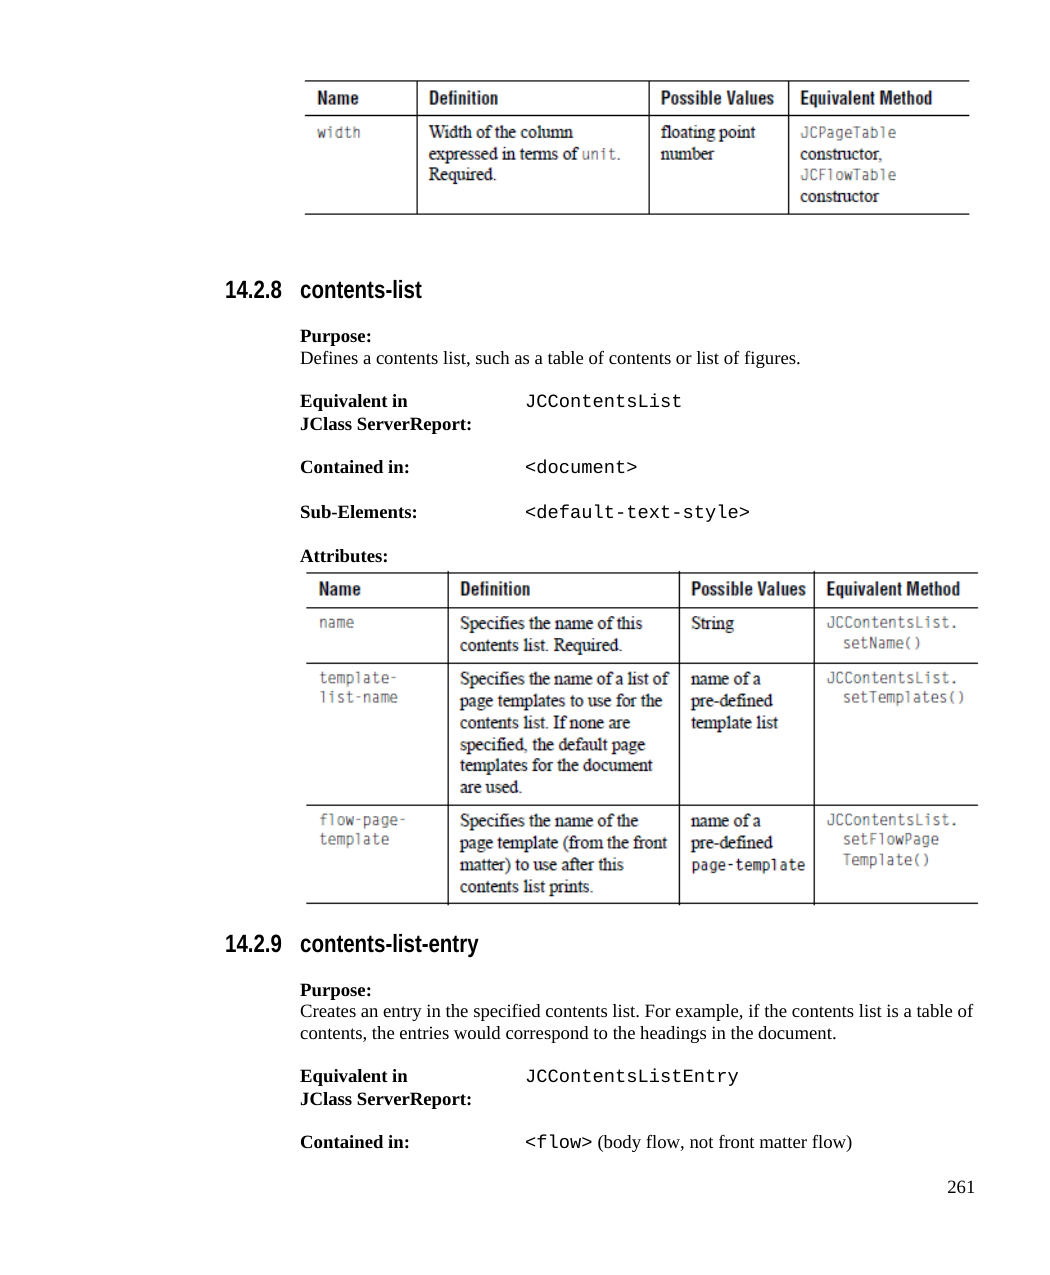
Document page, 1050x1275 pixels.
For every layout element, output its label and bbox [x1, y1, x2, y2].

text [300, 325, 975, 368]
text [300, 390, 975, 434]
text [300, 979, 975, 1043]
picture [300, 567, 991, 917]
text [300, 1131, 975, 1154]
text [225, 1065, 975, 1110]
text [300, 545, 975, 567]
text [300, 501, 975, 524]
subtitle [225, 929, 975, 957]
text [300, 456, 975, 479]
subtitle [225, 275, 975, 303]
picture [300, 75, 991, 229]
